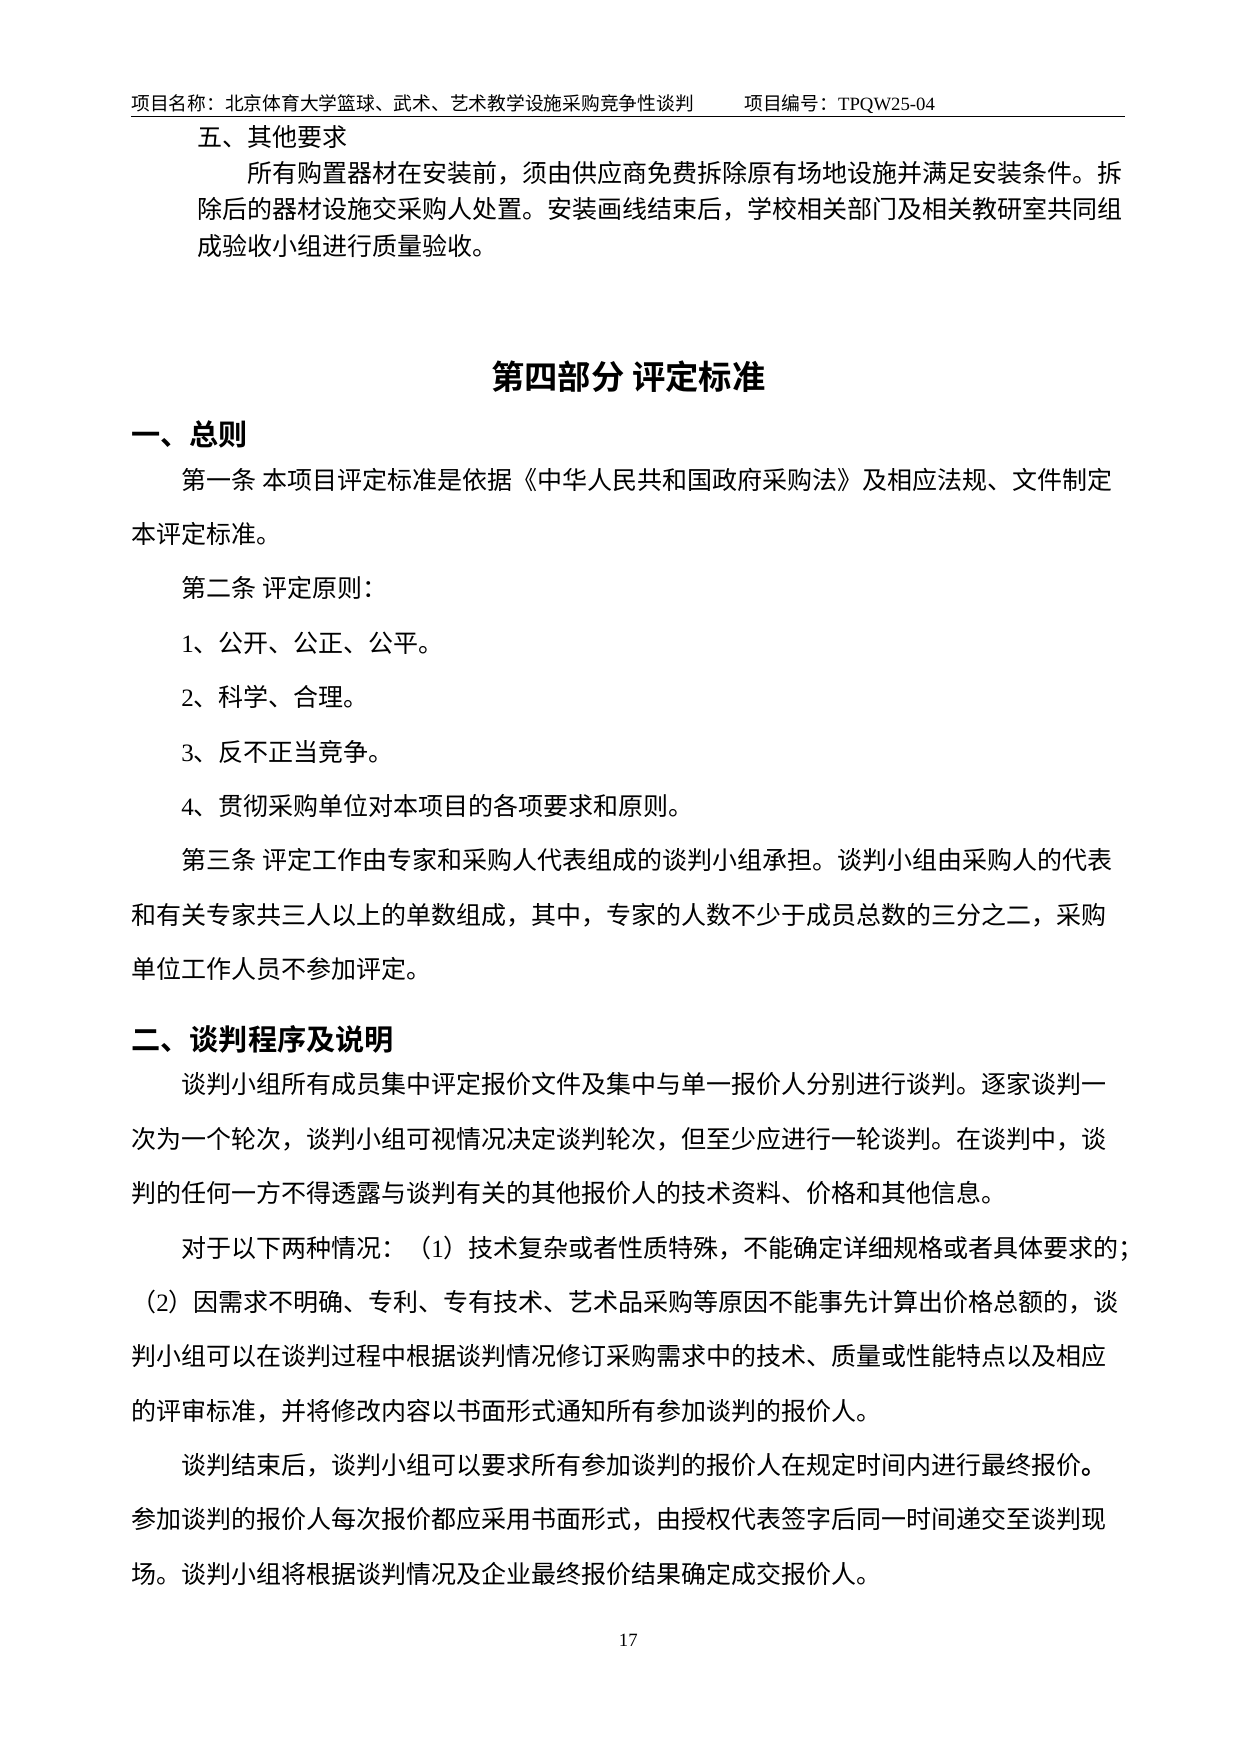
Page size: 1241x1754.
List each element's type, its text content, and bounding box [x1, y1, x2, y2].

text 谈判小组所有成员集中评定报价文件及集中与单一报价人分别进行谈判。逐家谈判一次为一个轮次，谈判小组可视情况决定谈判轮次，但至少应进行一轮谈判。在谈判中，谈判的任何一方不得透露与谈判有关的其他报价人的技术资料、价格和其他信息。 [131, 1065, 1125, 1210]
list 二、谈判程序及说明 [131, 1016, 1125, 1059]
text 第二条 评定原则： [131, 569, 1125, 605]
text 1、公开、公正、公平。 [131, 623, 1125, 659]
text 2、科学、合理。 [131, 678, 1125, 714]
list 所有购置器材在安装前，须由供应商免费拆除原有场地设施并满足安装条件。拆除后的器材设施交采购人处置。安装画线结束后，学校相关部门及相关教研室共同组成验收小组进行质量验收。 [197, 154, 1125, 262]
text 对于以下两种情况：（1）技术复杂或者性质特殊，不能确定详细规格或者具体要求的；（2）因需求不明确、专利、专有技术、艺术品采购等原因不能事先计算出价格总额的，谈判小组可以在谈判过程中根据谈判情况修订采购需求中的技术、质量或性能特点以及相应的评审标准，并将修改内容以书面形式通知所有参加谈判的报价人。 [131, 1228, 1125, 1427]
text 第三条 评定工作由专家和采购人代表组成的谈判小组承担。谈判小组由采购人的代表和有关专家共三人以上的单数组成，其中，专家的人数不少于成员总数的三分之二，采购单位工作人员不参加评定。 [131, 841, 1125, 986]
text 谈判结束后，谈判小组可以要求所有参加谈判的报价人在规定时间内进行最终报价。参加谈判的报价人每次报价都应采用书面形式，由授权代表签字后同一时间递交至谈判现场。谈判小组将根据谈判情况及企业最终报价结果确定成交报价人。 [131, 1446, 1125, 1591]
title 第四部分 评定标准 [131, 351, 1125, 399]
list 一、总则 [131, 412, 1125, 454]
text 第一条 本项目评定标准是依据《中华人民共和国政府采购法》及相应法规、文件制定本评定标准。 [131, 460, 1125, 551]
list 五、其他要求 [197, 117, 1125, 154]
text 4、贯彻采购单位对本项目的各项要求和原则。 [131, 786, 1125, 823]
text 3、反不正当竞争。 [131, 732, 1125, 768]
